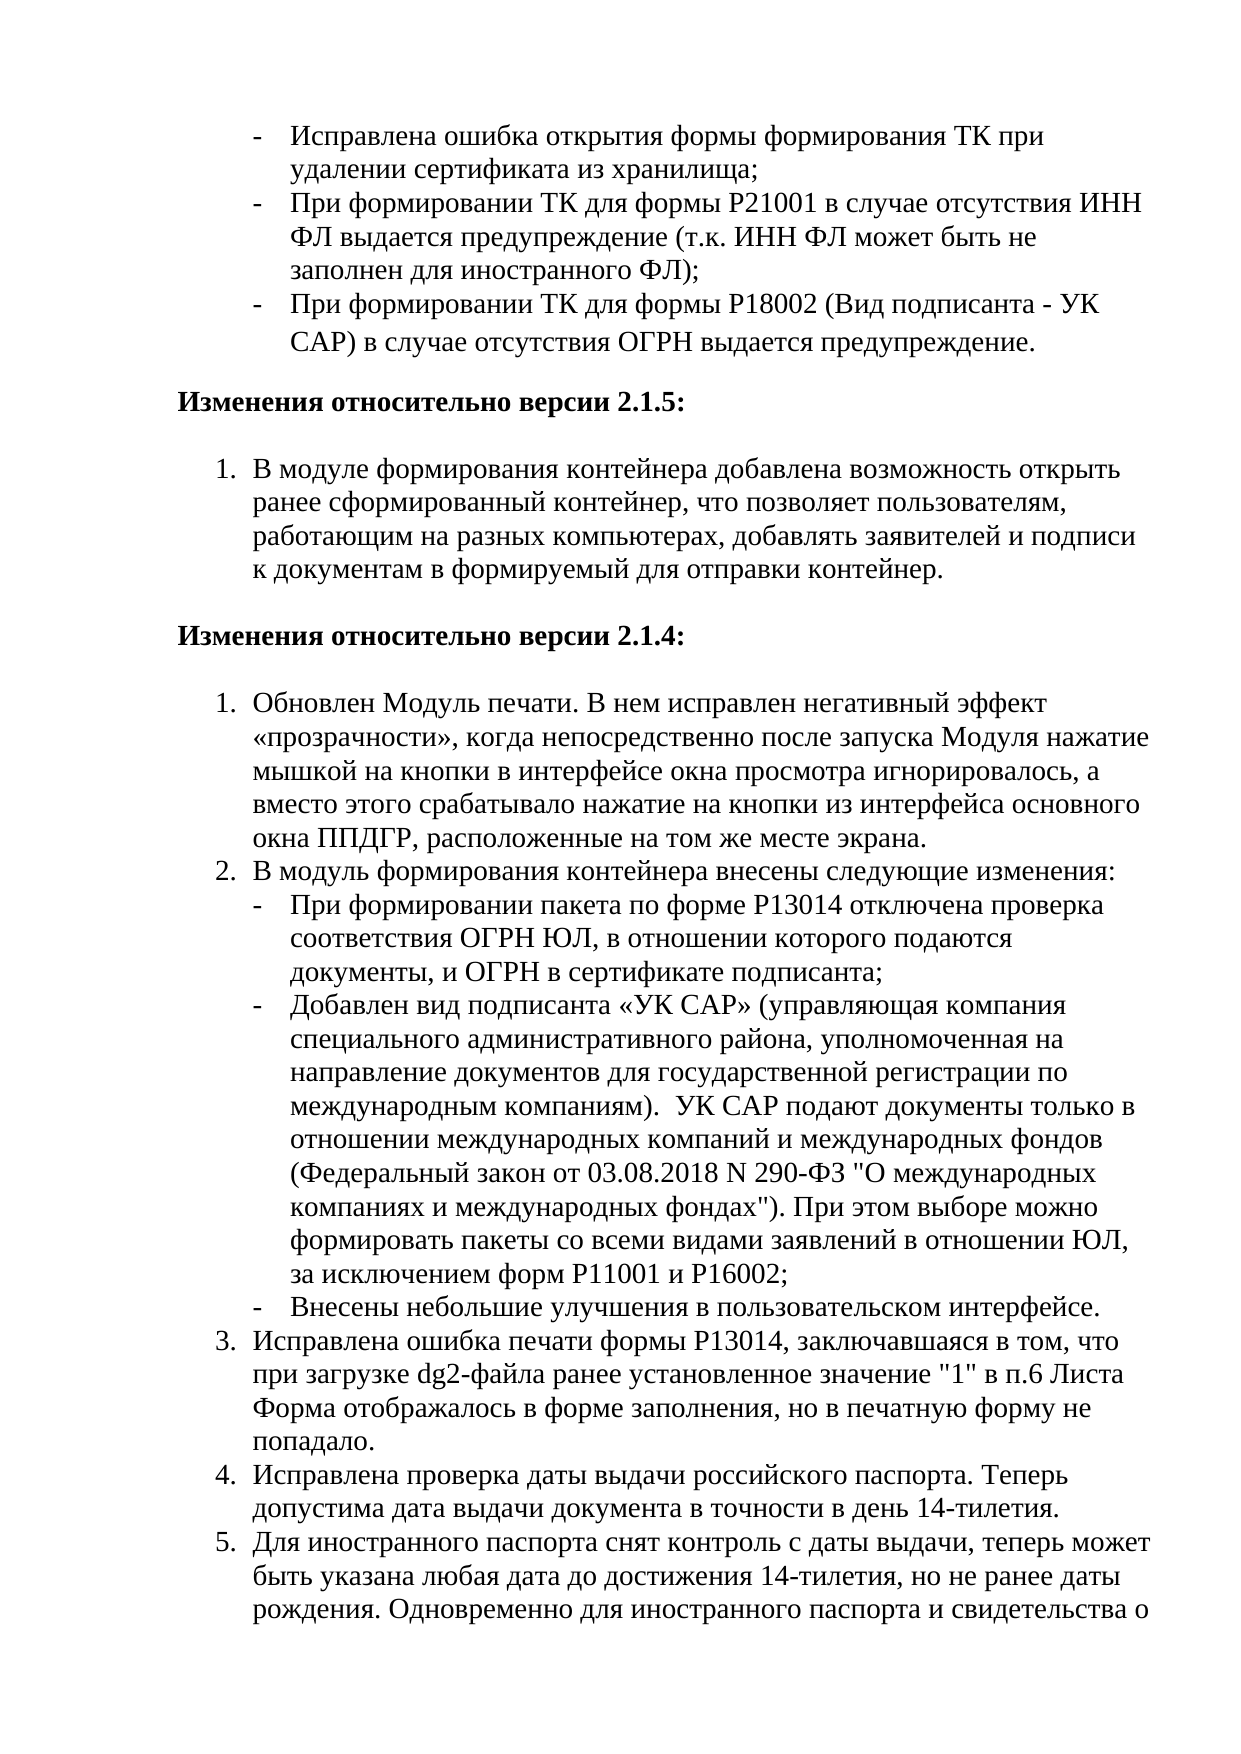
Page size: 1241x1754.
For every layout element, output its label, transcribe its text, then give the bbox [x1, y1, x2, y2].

list При формировании пакета по форме Р13014 отключена проверка соответствия ОГРН ЮЛ, в отношении которого подаются документы, и ОГРН в сертификате подписанта; [252, 887, 1152, 987]
list В модуль формирования контейнера внесены следующие изменения: [215, 853, 1152, 887]
list Обновлен Модуль печати. В нем исправлен негативный эффект «прозрачности», когда непосредственно после запуска Модуля нажатие мышкой на кнопки в интерфейсе окна просмотра игнорировалось, а вместо этого срабатывало нажатие на кнопки из интерфейса основного окна ППДГР, расположенные на том же месте экрана. [215, 686, 1152, 853]
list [215, 1524, 1152, 1625]
list Внесены небольшие улучшения в пользовательском интерфейсе. [252, 1289, 1152, 1323]
list При формировании ТК для формы Р21001 в случае отсутствия ИНН ФЛ выдается предупреждение (т.к. ИНН ФЛ может быть не заполнен для иностранного ФЛ); [252, 185, 1152, 286]
text Изменения относительно версии 2.1.4: [177, 618, 1152, 652]
list При формировании ТК для формы Р18002 (Вид подписанта - УК САР) в случае отсутствия ОГРН выдается предупреждение. [252, 286, 1152, 358]
list В модуле формирования контейнера добавлена возможность открыть ранее сформированный контейнер, что позволяет пользователям, работающим на разных компьютерах, добавлять заявителей и подписи к документам в формируемый для отправки контейнер. [215, 451, 1152, 585]
list Исправлена ошибка открытия формы формирования ТК при удалении сертификата из хранилища; [252, 118, 1152, 185]
text Изменения относительно версии 2.1.5: [177, 384, 1152, 417]
list Исправлена ошибка печати формы Р13014, заключавшаяся в том, что при загрузке dg2-файла ранее установленное значение "1" в п.6 Листа Форма отображалось в форме заполнения, но в печатную форму не попадало. [215, 1323, 1152, 1457]
list Исправлена проверка даты выдачи российского паспорта. Теперь допустима дата выдачи документа в точности в день 14-тилетия. [215, 1457, 1152, 1524]
list Добавлен вид подписанта «УК САР» (управляющая компания специального административного района, уполномоченная на направление документов для государственной регистрации по международным компаниям). УК САР подают документы только в отношении международных компаний и международных фондов (Федеральный закон от 03.08.2018 N 290-ФЗ "О международных компаниях и международных фондах"). При этом выборе можно формировать пакеты со всеми видами заявлений в отношении ЮЛ, за исключением форм Р11001 и Р16002; [252, 987, 1152, 1289]
